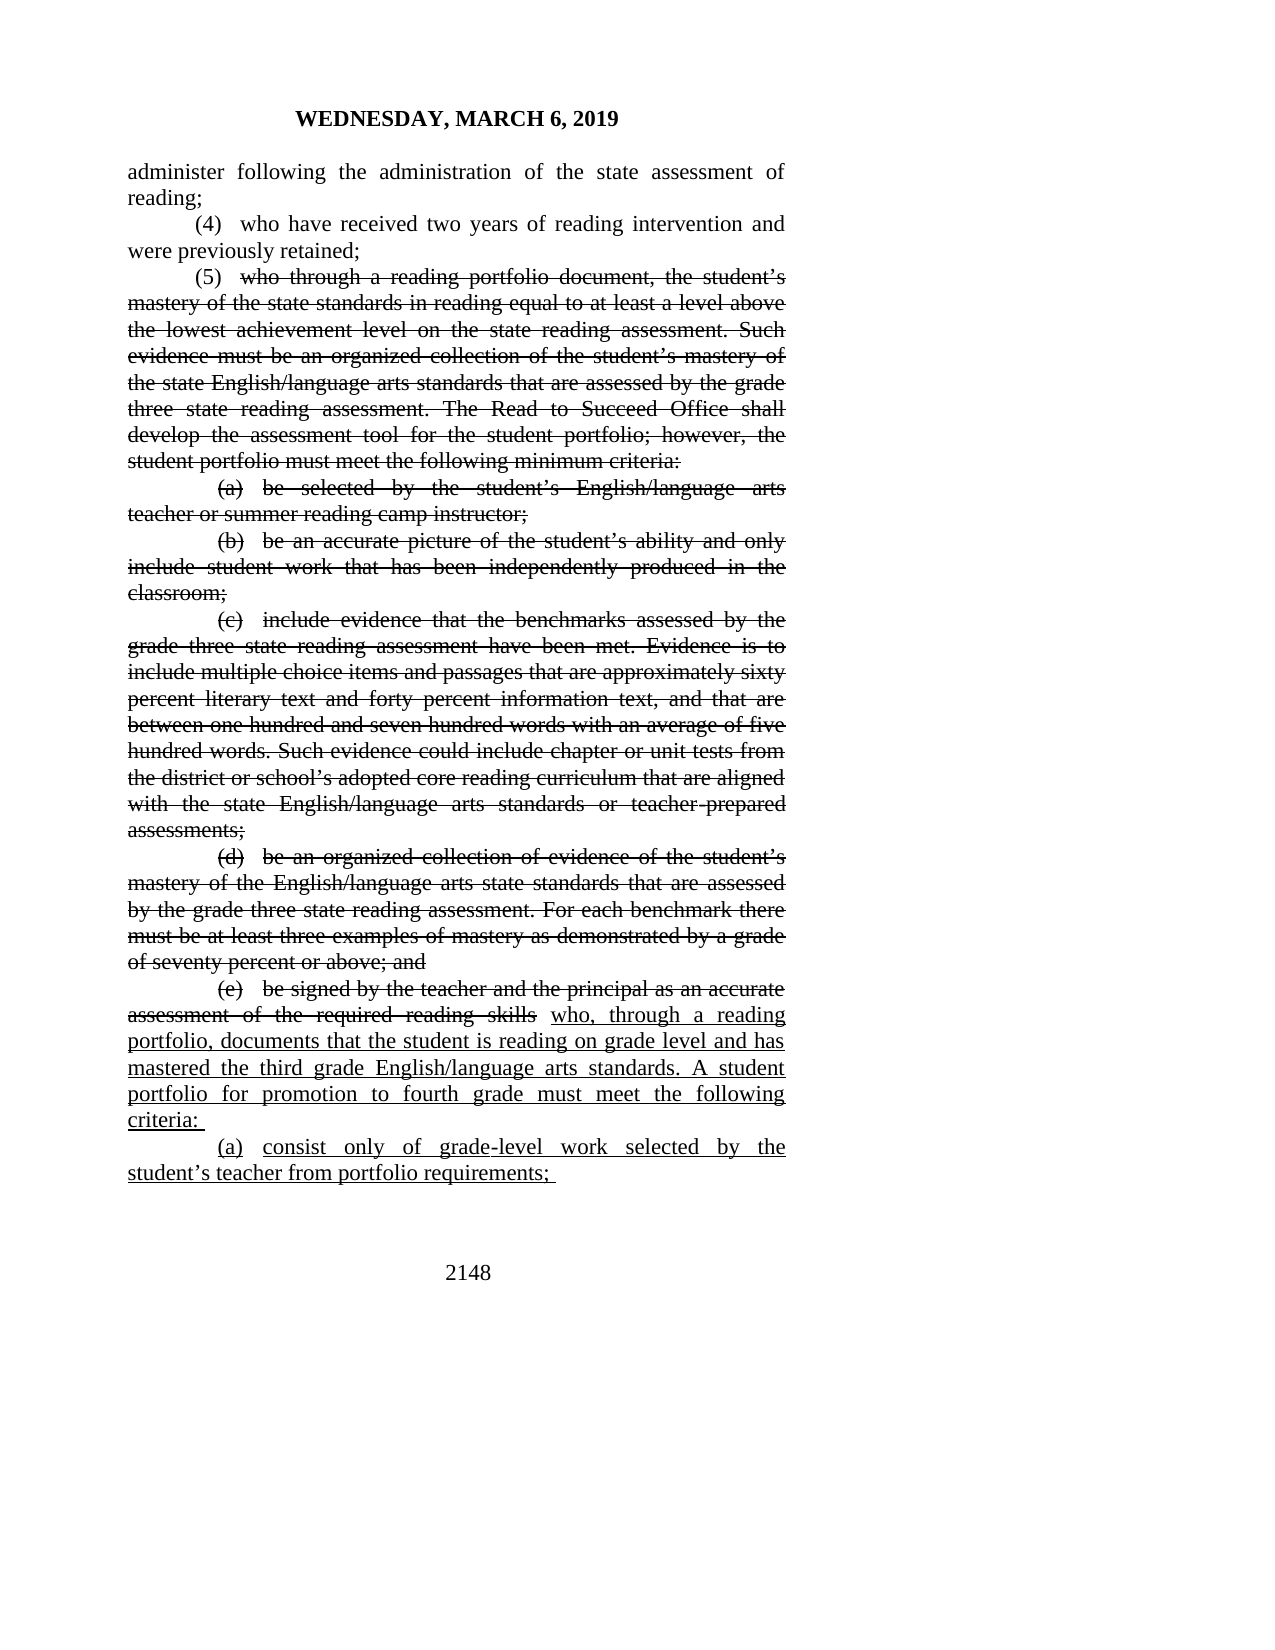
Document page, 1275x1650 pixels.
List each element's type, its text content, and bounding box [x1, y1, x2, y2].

text (a) consist only of grade-level work selected by the student’s teacher from portfolio requirements; [127, 1133, 786, 1186]
text (b) be an accurate picture of the student’s ability and only include student work that has been independently produced in the classroom; [127, 527, 786, 567]
text (d) be an organized collection of evidence of the student’s mastery of the English/language arts state standards that are assessed by the grade three state reading assessment. For each benchmark there must be at least three examples of mastery as demonstrated by a grade of seventy percent or above; and [127, 843, 786, 884]
text (d) be an organized collection of evidence of the student’s mastery of the English/language arts state standards that are assessed by the grade three state reading assessment. For each benchmark there must be at least three examples of mastery as demonstrated by a grade of seventy percent or above; and [127, 938, 786, 975]
text (b) be an accurate picture of the student’s ability and only include student work that has been independently produced in the classroom; [127, 569, 786, 606]
text (a) be selected by the student’s English/language arts teacher or summer reading camp instructor; [127, 474, 786, 527]
text (c) include evidence that the benchmarks assessed by the grade three state reading assessment have been met. Evidence is to include multiple choice items and passages that are approximately sixty percent literary text and forty percent information text, and that are between one hundred and seven hundred words with an average of five hundred words. Such evidence could include chapter or unit tests from the district or school’s adopted core reading curriculum that are aligned with the state English/language arts standards or teacher-prepared assessments; [127, 726, 786, 805]
text (4) who have received two years of reading intervention and were previously retained; [127, 210, 786, 263]
text (e) be signed by the teacher and the principal as an accurate assessment of the required reading skills who, through a reading portfolio, documents that the student is reading on grade level and has mastered the third grade English/language arts standards. A student portfolio for promotion to fourth grade must meet the following criteria: [127, 975, 786, 1077]
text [127, 158, 786, 210]
